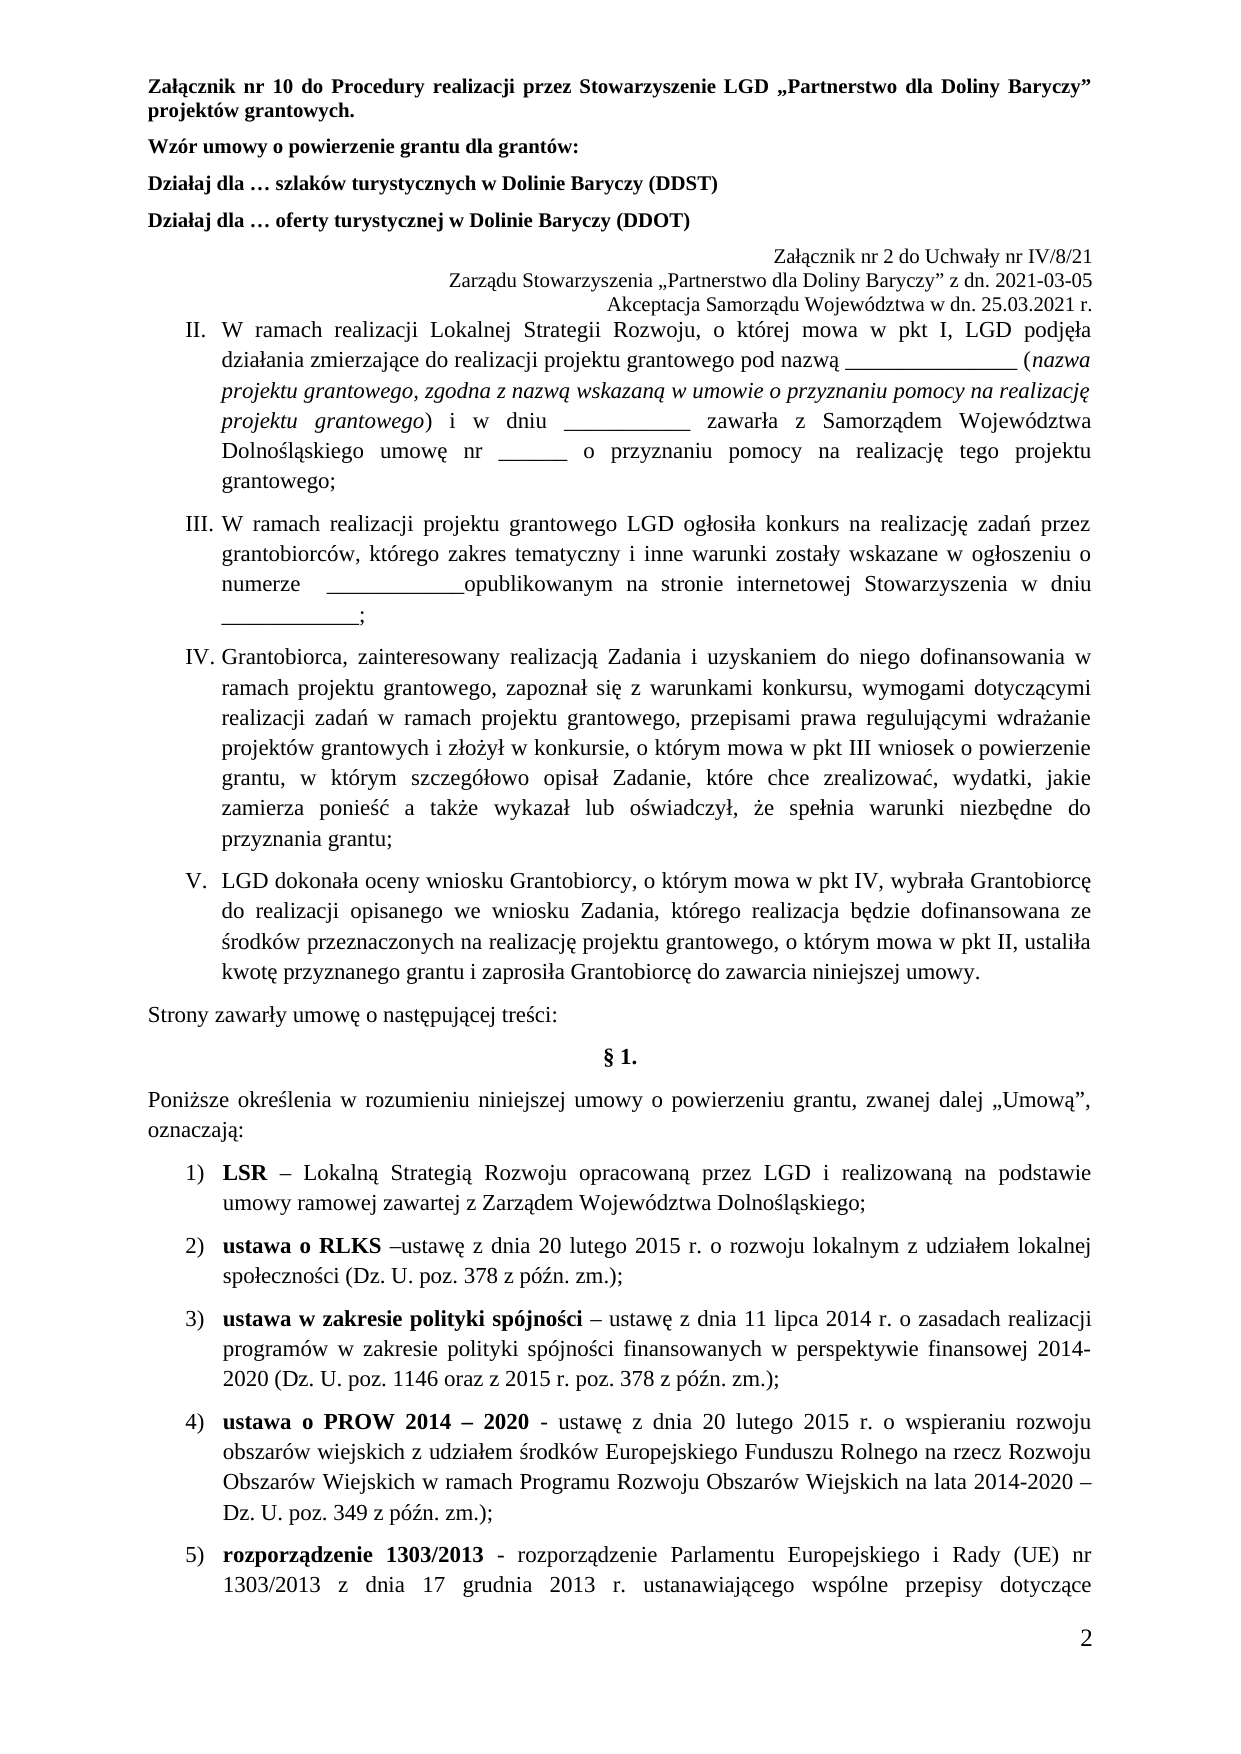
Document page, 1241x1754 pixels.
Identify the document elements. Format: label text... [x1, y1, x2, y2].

list LGD dokonała oceny wniosku Grantobiorcy, o którym mowa w pkt IV, wybrała Grantobiorcę do realizacji opisanego we wniosku Zadania, którego realizacja będzie dofinansowana ze środków przeznaczonych na realizację projektu grantowego, o którym mowa w pkt II, ustaliła kwotę przyznanego grantu i zaprosiła Grantobiorcę do zawarcia niniejszej umowy. [185, 867, 1093, 984]
text Strony zawarły umowę o następującej treści: [148, 1001, 1093, 1027]
text § 1. [148, 1043, 1093, 1070]
list Grantobiorca, zainteresowany realizacją Zadania i uzyskaniem do niego dofinansowania w ramach projektu grantowego, zapoznał się z warunkami konkursu, wymogami dotyczącymi realizacji zadań w ramach projektu grantowego, przepisami prawa regulującymi wdrażanie projektów grantowych i złożył w konkursie, o którym mowa w pkt III wniosek o powierzenie grantu, w którym szczegółowo opisał Zadanie, które chce zrealizować, wydatki, jakie zamierza ponieść a także wykazał lub oświadczył, że spełnia warunki niezbędne do przyznania grantu; [185, 643, 1093, 851]
list W ramach realizacji projektu grantowego LGD ogłosiła konkurs na realizację zadań przez grantobiorców, którego zakres tematyczny i inne warunki zostały wskazane w ogłoszeniu o numerze ____________opublikowanym na stronie internetowej Stowarzyszenia w dniu ____________; [185, 510, 1093, 627]
list ustawa w zakresie polityki spójności – ustawę z dnia 11 lipca 2014 r. o zasadach realizacji programów w zakresie polityki spójności finansowanych w perspektywie finansowej 2014-2020 (Dz. U. poz. 1146 oraz z 2015 r. poz. 378 z późn. zm.); [185, 1305, 1093, 1392]
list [185, 1541, 1093, 1598]
list ustawa o PROW 2014 – 2020 - ustawę z dnia 20 lutego 2015 r. o wspieraniu rozwoju obszarów wiejskich z udziałem środków Europejskiego Funduszu Rolnego na rzecz Rozwoju Obszarów Wiejskich w ramach Programu Rozwoju Obszarów Wiejskich na lata 2014-2020 – Dz. U. poz. 349 z późn. zm.); [185, 1408, 1093, 1525]
list ustawa o RLKS –ustawę z dnia 20 lutego 2015 r. o rozwoju lokalnym z udziałem lokalnej społeczności (Dz. U. poz. 378 z późn. zm.); [185, 1232, 1093, 1288]
list W ramach realizacji Lokalnej Strategii Rozwoju, o której mowa w pkt I, LGD podjęła działania zmierzające do realizacji projektu grantowego pod nazwą _______________ (nazwa projektu grantowego, zgodna z nazwą wskazaną w umowie o przyznaniu pomocy na realizację projektu grantowego) i w dniu ___________ zawarła z Samorządem Województwa Dolnośląskiego umowę nr ______ o przyznaniu pomocy na realizację tego projektu grantowego; [185, 316, 1093, 494]
list LSR – Lokalną Strategią Rozwoju opracowaną przez LGD i realizowaną na podstawie umowy ramowej zawartej z Zarządem Województwa Dolnośląskiego; [185, 1159, 1093, 1216]
text Poniższe określenia w rozumieniu niniejszej umowy o powierzeniu grantu, zwanej dalej „Umową”, oznaczają: [148, 1086, 1093, 1143]
